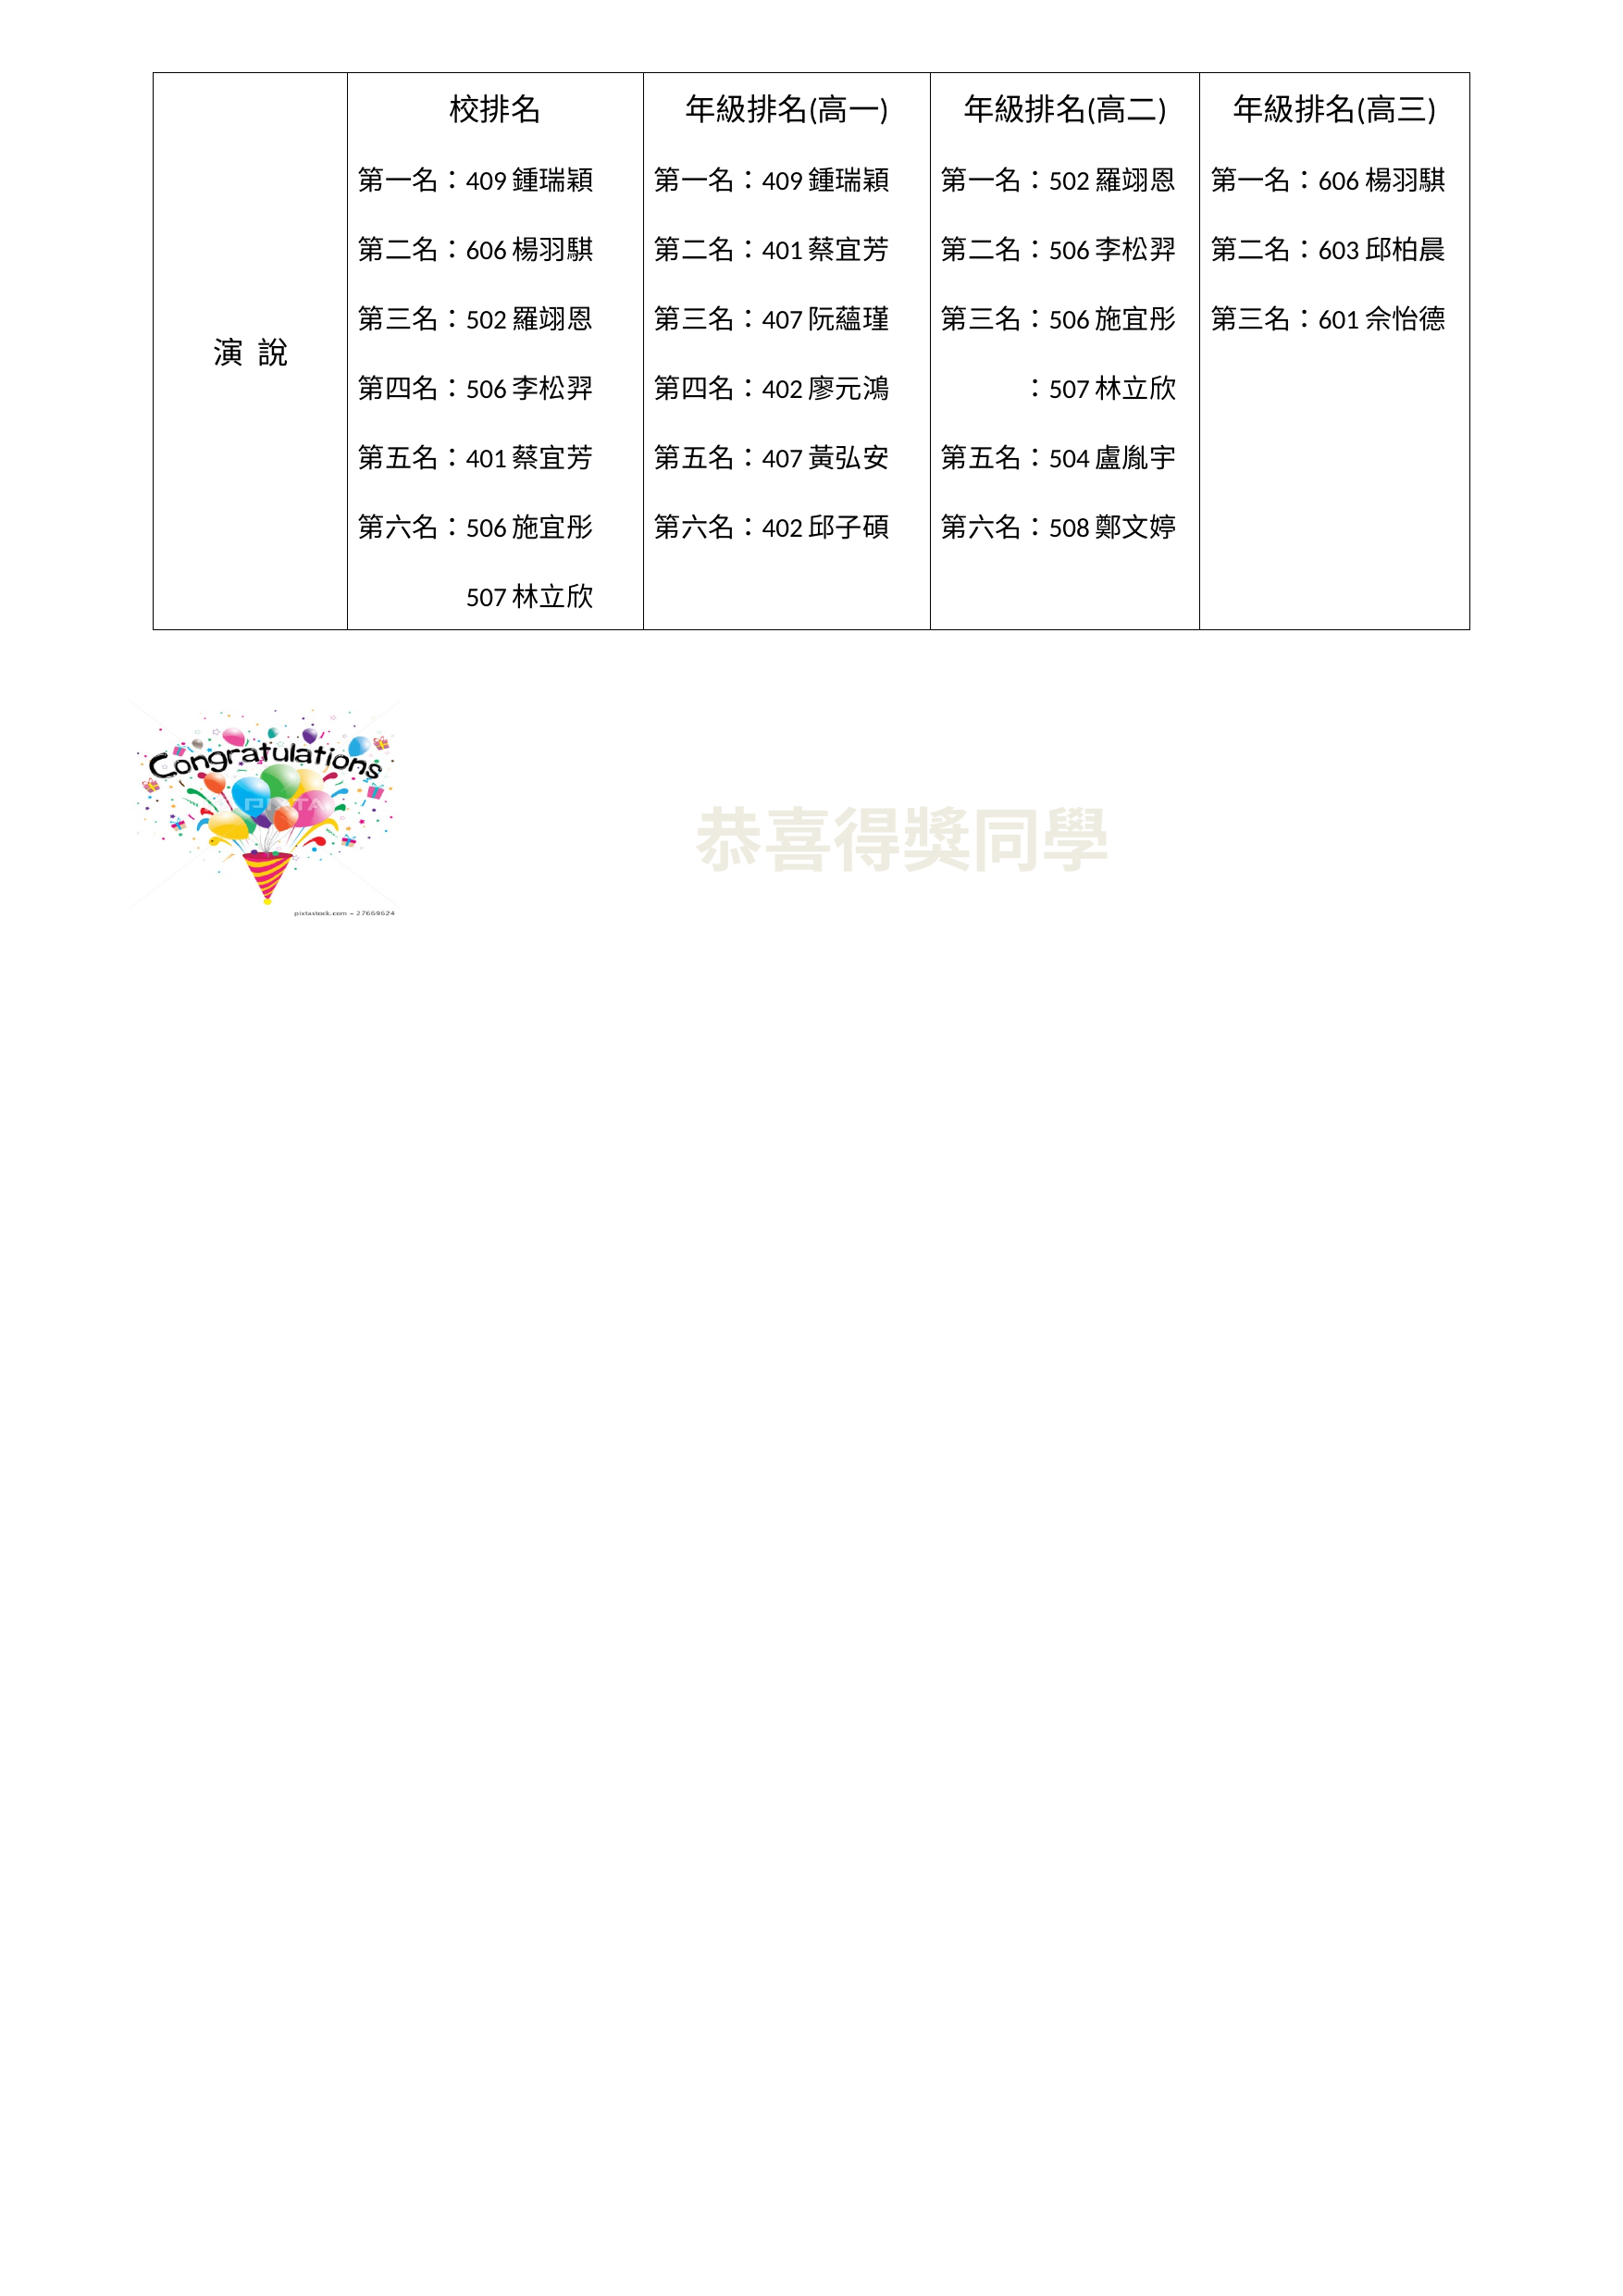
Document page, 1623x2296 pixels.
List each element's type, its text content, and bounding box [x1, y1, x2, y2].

table_cell 年級排名(高一) [644, 73, 930, 143]
table_cell 第一名：409鍾瑞穎 第二名：401蔡宜芳 第三名：407阮蘊瑾 第四名：402廖元鴻 第五名：407黃弘安 第六名：402邱子碩 [644, 143, 930, 629]
table_cell 第一名：502羅翊恩 第二名：506李松羿 第三名：506施宜彤 ：507林立欣 第五名：504盧胤宇 第六名：508鄭文婷 [931, 143, 1199, 629]
table_cell 校排名 [348, 73, 643, 143]
picture [128, 699, 402, 917]
table_cell 年級排名(高二) [931, 73, 1199, 143]
table_cell 年級排名(高三) [1200, 73, 1469, 143]
table_cell 演 說 [154, 73, 347, 629]
table_cell 第一名：409鍾瑞穎 第二名：606楊羽騏 第三名：502羅翊恩 第四名：506李松羿 第五名：401蔡宜芳 第六名：506施宜彤507林立欣 [348, 143, 643, 629]
table_cell 第一名：606楊羽騏 第二名：603邱柏晨 第三名：601佘怡德 [1200, 143, 1469, 629]
